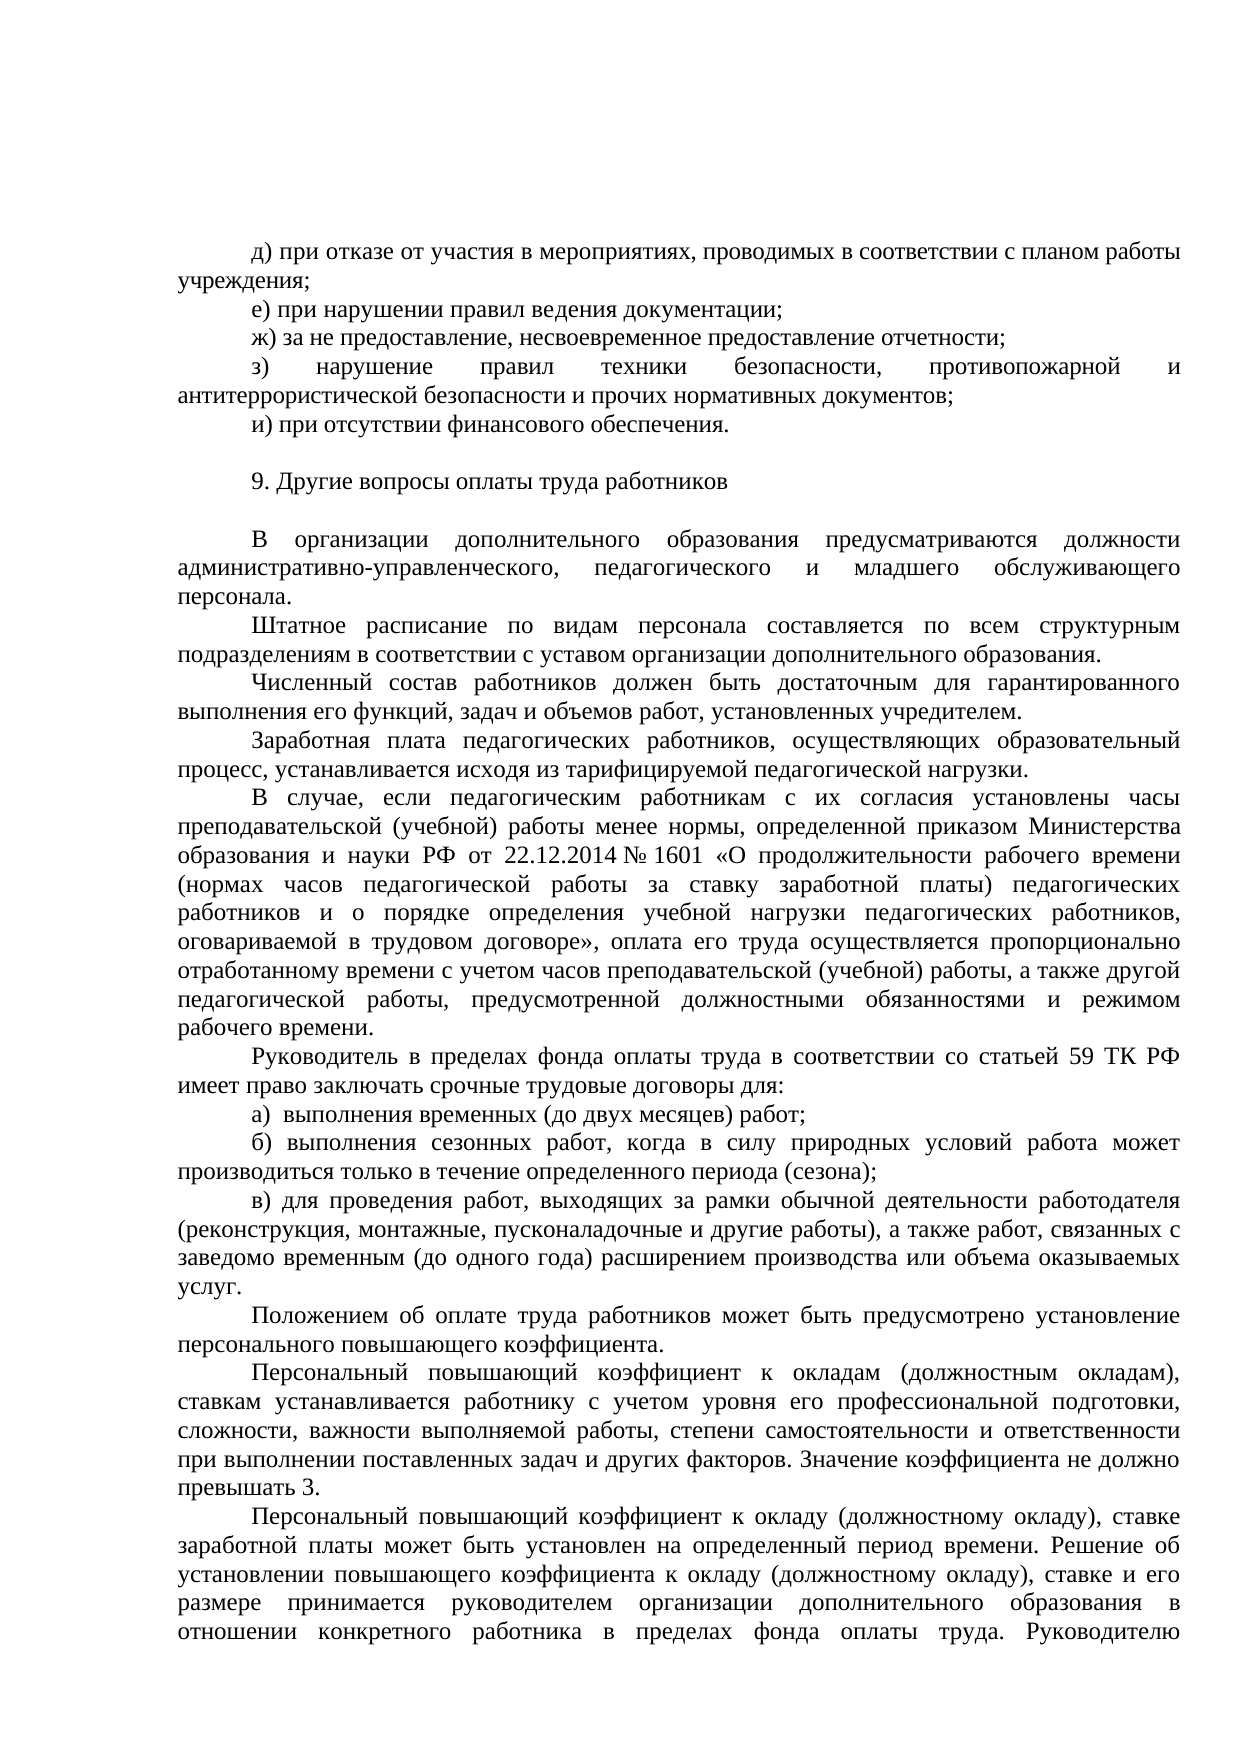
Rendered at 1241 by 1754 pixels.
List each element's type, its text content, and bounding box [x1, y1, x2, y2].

text Персональный повышающий коэффициент к окладам (должностным окладам), ставкам устанавливается работнику с учетом уровня его профессиональной подготовки, сложности, важности выполняемой работы, степени самостоятельности и ответственности при выполнении поставленных задач и других факторов. Значение коэффициента не должно превышать 3. [177, 1357, 1181, 1501]
text ж) за не предоставление, несвоевременное предоставление отчетности; [177, 322, 1181, 351]
text 9. Другие вопросы оплаты труда работников [177, 466, 1181, 495]
text Штатное расписание по видам персонала составляется по всем структурным подразделениям в соответствии с уставом организации дополнительного образования. [177, 610, 1181, 667]
text в) для проведения работ, выходящих за рамки обычной деятельности работодателя (реконструкция, монтажные, пусконаладочные и другие работы), а также работ, связанных с заведомо временным (до одного года) расширением производства или объема оказываемых услуг. [177, 1185, 1181, 1300]
text В случае, если педагогическим работникам с их согласия установлены часы преподавательской (учебной) работы менее нормы, определенной приказом Министерства образования и науки РФ от 22.12.2014 № 1601 «О продолжительности рабочего времени (нормах часов педагогической работы за ставку заработной платы) педагогических работников и о порядке определения учебной нагрузки педагогических работников, оговариваемой в трудовом договоре», оплата его труда осуществляется пропорционально отработанному времени с учетом часов преподавательской (учебной) работы, а также другой педагогической работы, предусмотренной должностными обязанностями и режимом рабочего времени. [177, 926, 1181, 1041]
text д) при отказе от участия в мероприятиях, проводимых в соответствии с планом работы учреждения; [177, 236, 1181, 294]
text Положением об оплате труда работников может быть предусмотрено установление персонального повышающего коэффициента. [177, 1300, 1181, 1357]
text Заработная плата педагогических работников, осуществляющих образовательный процесс, устанавливается исходя из тарифицируемой педагогической нагрузки. [177, 725, 1181, 782]
text з) нарушение правил техники безопасности, противопожарной и антитеррористической безопасности и прочих нормативных документов; [177, 351, 1181, 409]
text В случае, если педагогическим работникам с их согласия установлены часы преподавательской (учебной) работы менее нормы, определенной приказом Министерства образования и науки РФ от 22.12.2014 № 1601 «О продолжительности рабочего времени (нормах часов педагогической работы за ставку заработной платы) педагогических работников и о порядке определения учебной нагрузки педагогических работников, оговариваемой в трудовом договоре», оплата его труда осуществляется пропорционально отработанному времени с учетом часов преподавательской (учебной) работы, а также другой педагогической работы, предусмотренной должностными обязанностями и режимом рабочего времени. [177, 782, 1181, 840]
text Численный состав работников должен быть достаточным для гарантированного выполнения его функций, задач и объемов работ, установленных учредителем. [177, 667, 1181, 725]
text В организации дополнительного образования предусматриваются должности административно-управленческого, педагогического и младшего обслуживающего персонала. [177, 524, 1181, 610]
text а) выполнения временных (до двух месяцев) работ; [177, 1099, 1181, 1127]
text и) при отсутствии финансового обеспечения. [177, 409, 1181, 437]
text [177, 1501, 1181, 1645]
text Руководитель в пределах фонда оплаты труда в соответствии со статьей 59 ТК РФ имеет право заключать срочные трудовые договоры для: [177, 1041, 1181, 1099]
text б) выполнения сезонных работ, когда в силу природных условий работа может производиться только в течение определенного периода (сезона); [177, 1127, 1181, 1185]
text е) при нарушении правил ведения документации; [177, 294, 1181, 322]
